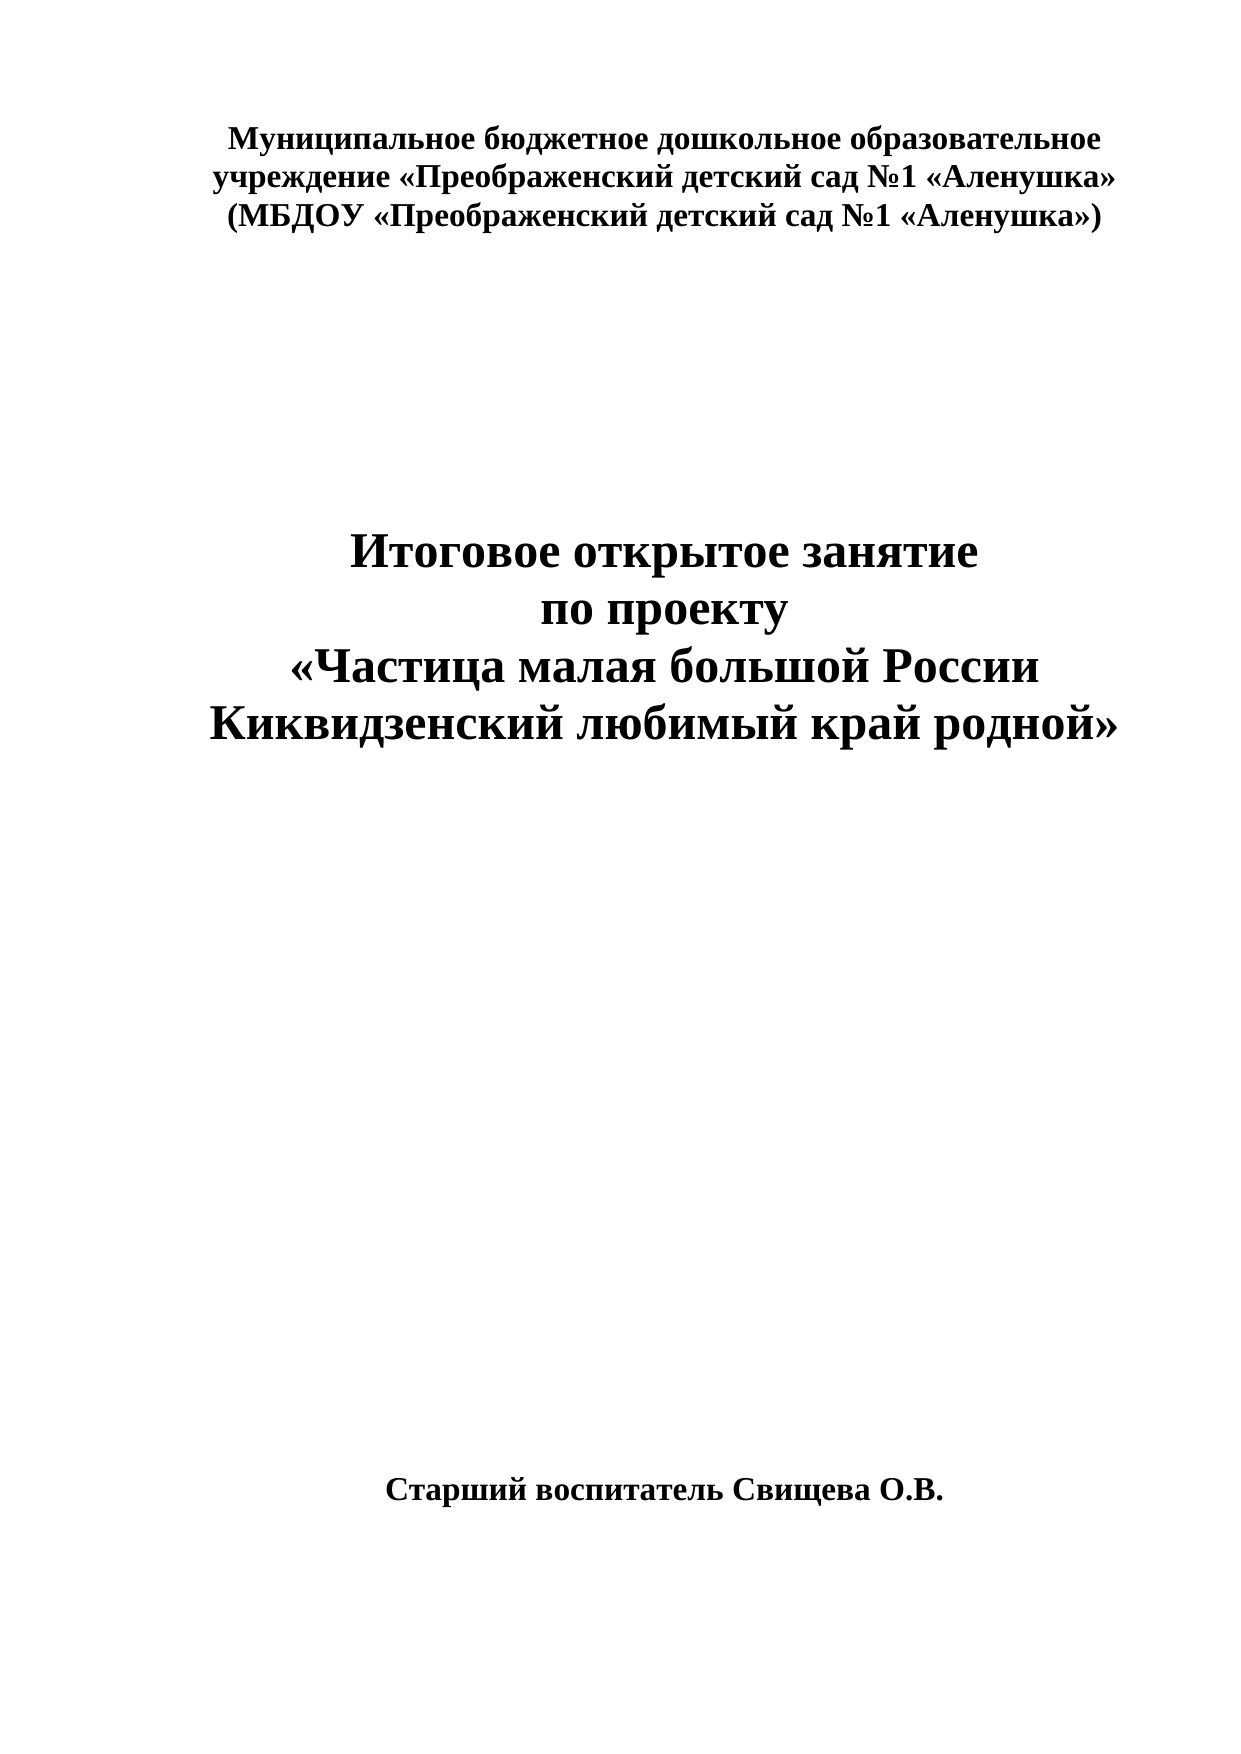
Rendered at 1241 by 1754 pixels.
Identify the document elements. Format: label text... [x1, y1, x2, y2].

text Старший воспитатель Свищева О.В. [177, 1469, 1152, 1508]
text Муниципальное бюджетное дошкольное образовательное учреждение «Преображенский детский сад №1 «Аленушка» [177, 118, 1152, 195]
text по проекту [177, 578, 1152, 636]
text «Частица малая большой России Киквидзенский любимый край родной» [177, 636, 1152, 751]
text (МБДОУ «Преображенский детский сад №1 «Аленушка») [177, 195, 1152, 233]
text Итоговое открытое занятие [177, 521, 1152, 578]
